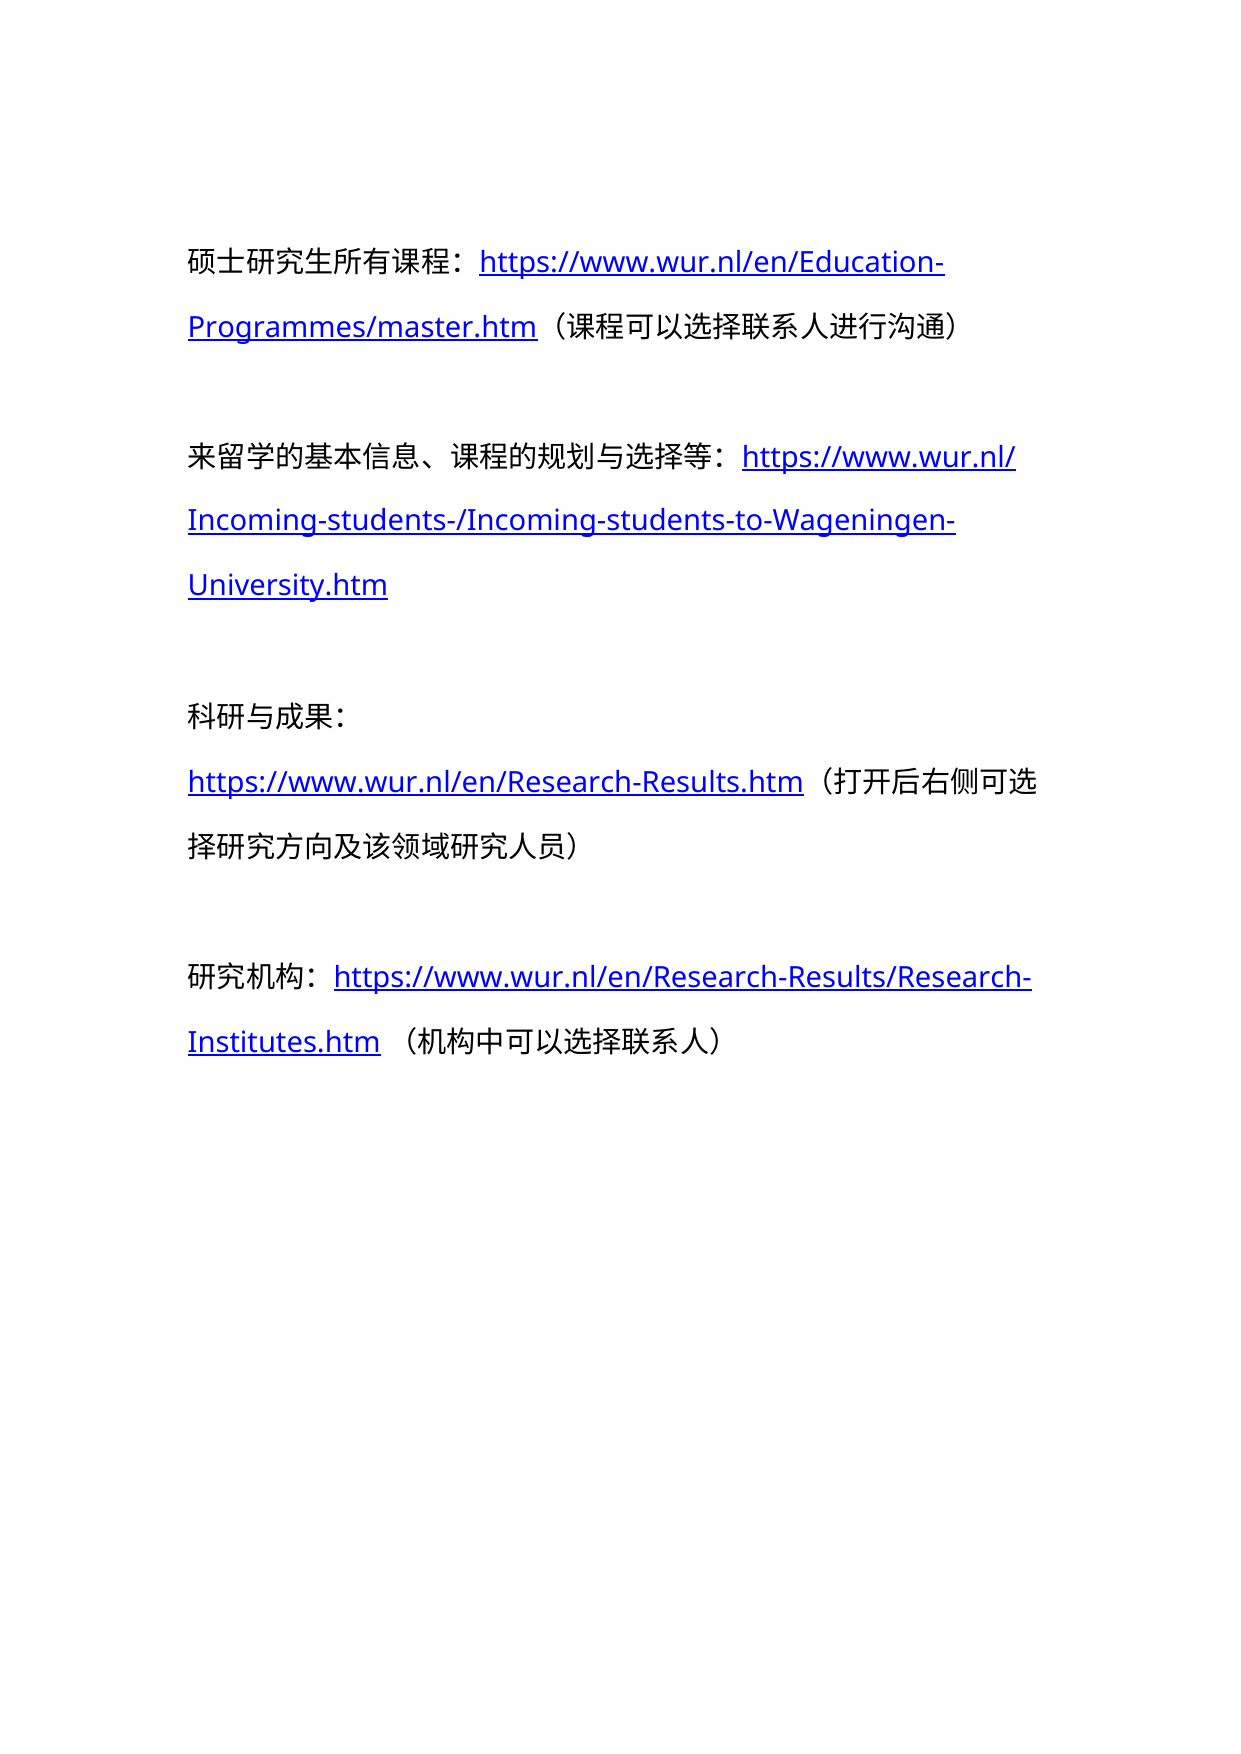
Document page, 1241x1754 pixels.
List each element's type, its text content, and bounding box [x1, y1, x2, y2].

text 硕士研究生所有课程：https://www.wur.nl/en/Education-Programmes/master.htm（课程可以选择联系人进行沟通） [187, 227, 1053, 357]
text 来留学的基本信息、课程的规划与选择等：https://www.wur.nl/Incoming-students-/Incoming-students-to-Wageningen-University.htm [187, 422, 1053, 617]
text https://www.wur.nl/en/Research-Results.htm（打开后右侧可选择研究方向及该领域研究人员） [187, 747, 1053, 877]
text 科研与成果： [187, 682, 1053, 747]
text 研究机构：https://www.wur.nl/en/Research-Results/Research-Institutes.htm （机构中可以选择联系人） [187, 942, 1053, 1072]
